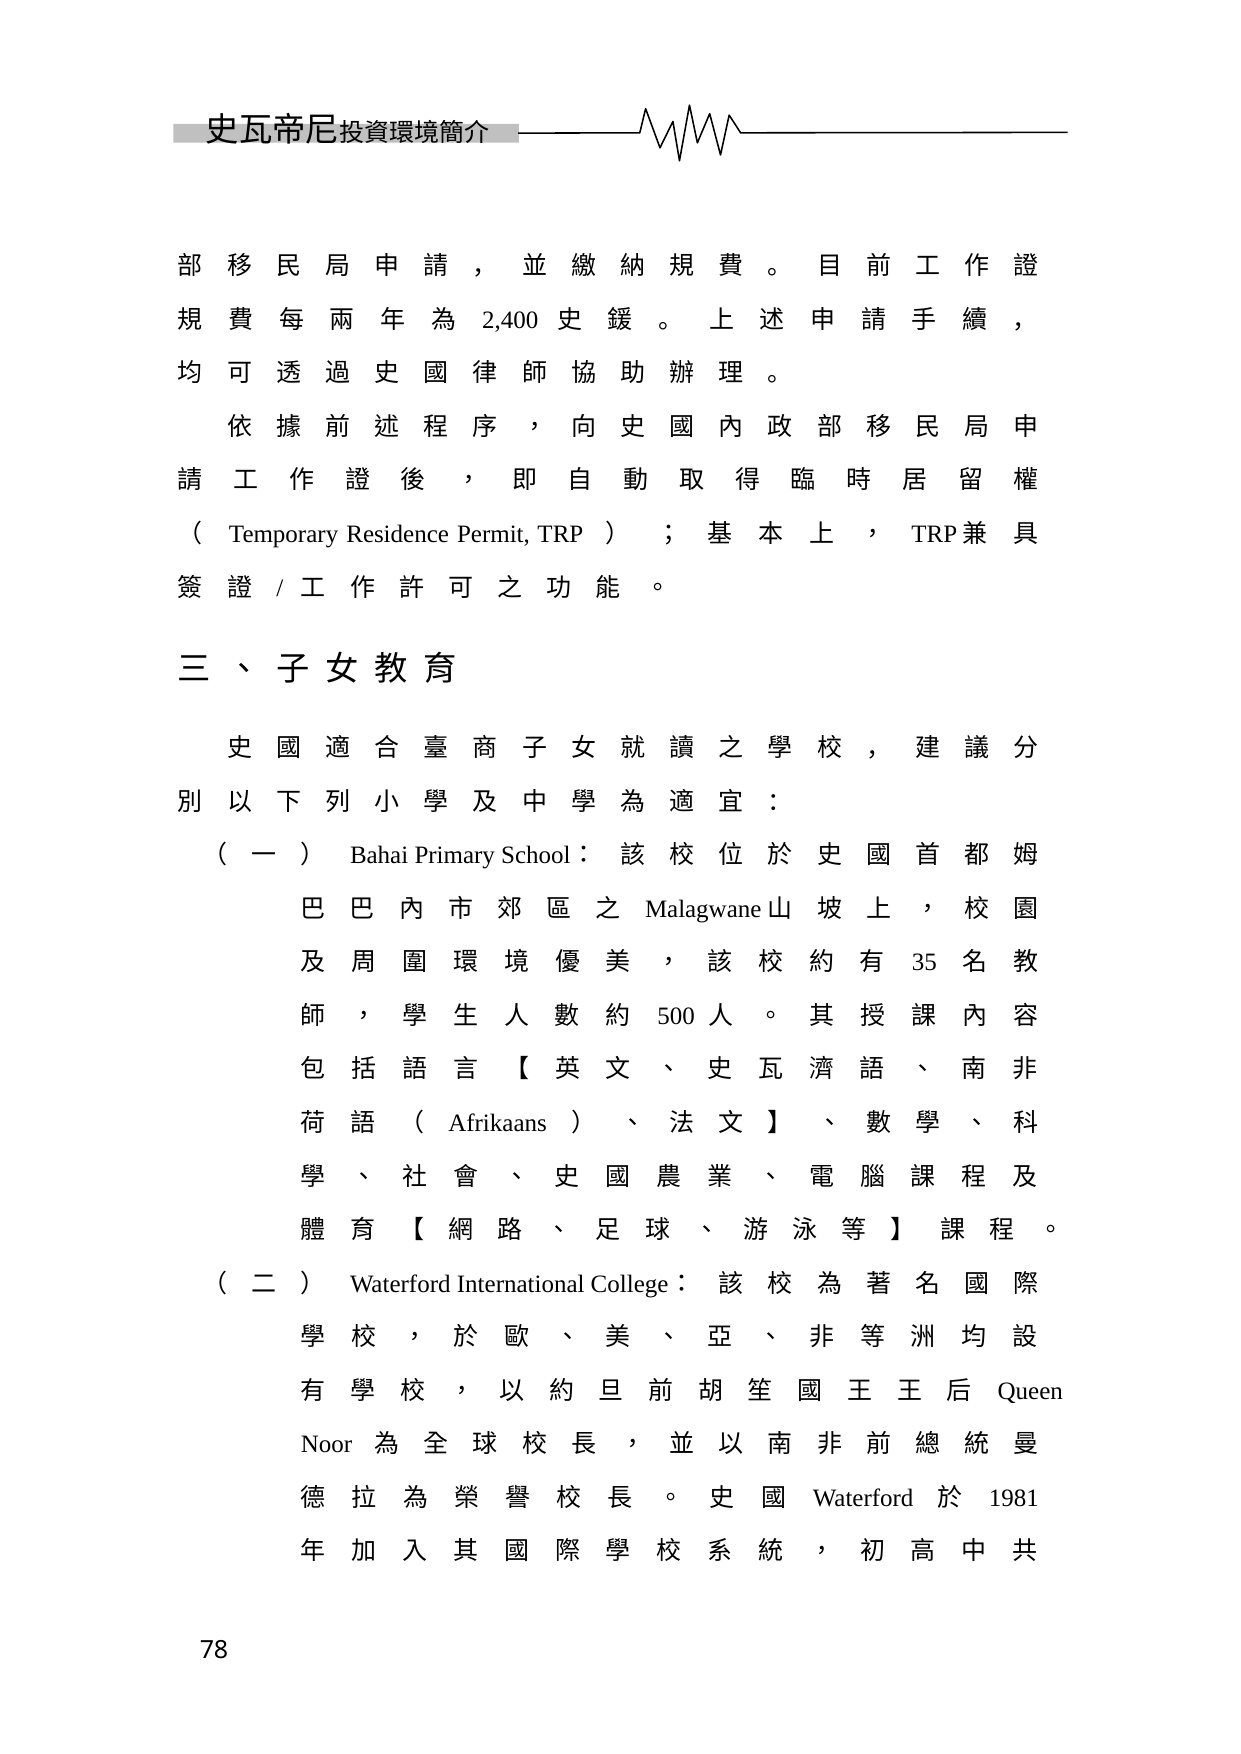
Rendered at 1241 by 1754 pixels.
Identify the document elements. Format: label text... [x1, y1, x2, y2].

text 史國適合臺商子女就讀之學校，建議分別以下列小學及中學為適宜： [178, 719, 1063, 826]
text 三、子女教育 [178, 639, 1063, 692]
text （一）Bahai Primary School：該校位於史國首都姆巴巴內市郊區之Malagwane山坡上，校園及周圍環境優美，該校約有35名教師，學生人數約500人。其授課內容包括語言【英文、史瓦濟語、南非荷語（Afrikaans）、法文】、數學、科學、社會、史國農業、電腦課程及體育【網路、足球、游泳等】課程。 [202, 826, 1063, 1254]
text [178, 237, 1063, 398]
text 依據前述程序，向史國內政部移民局申請工作證後，即自動取得臨時居留權（Temporary Residence Permit, TRP）；基本上，TRP兼具簽證/工作許可之功能。 [178, 398, 1063, 612]
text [202, 1254, 1063, 1576]
